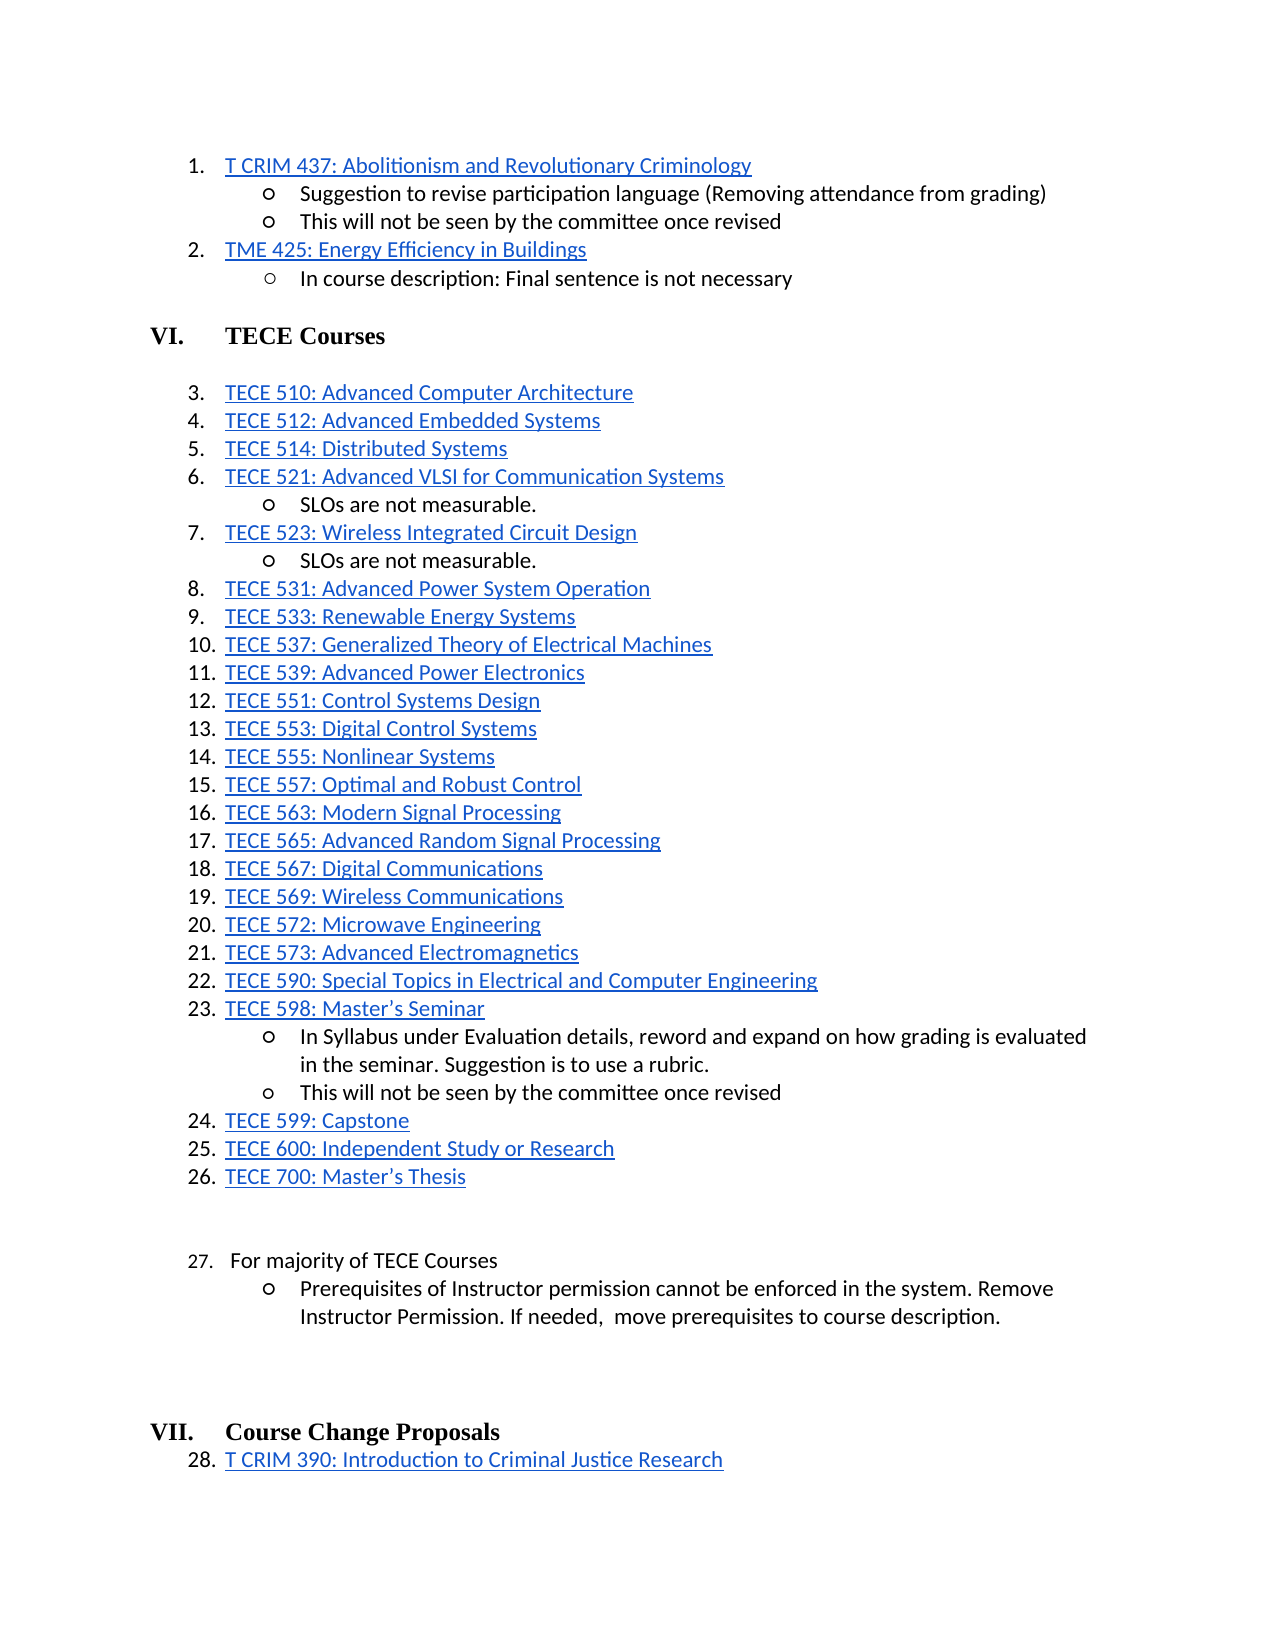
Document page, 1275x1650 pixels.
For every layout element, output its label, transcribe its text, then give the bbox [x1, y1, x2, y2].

list TECE 590: Special Topics in Electrical and Computer Engineering [187, 966, 1092, 994]
list TECE 551: Control Systems Design [187, 686, 1092, 714]
list TECE 539: Advanced Power Electronics [187, 658, 1092, 686]
list TECE 569: Wireless Communications [187, 882, 1092, 910]
list TECE 512: Advanced Embedded Systems [187, 406, 1092, 434]
list TECE 523: Wireless Integrated Circuit Design [187, 518, 1092, 546]
list TME 425: Energy Efficiency in Buildings [187, 235, 1092, 263]
list TECE 598: Master’s Seminar [187, 994, 1092, 1022]
list SLOs are not measurable. [262, 490, 1092, 518]
list TECE 533: Renewable Energy Systems [187, 602, 1092, 630]
list TECE 572: Microwave Engineering [187, 910, 1092, 938]
list T CRIM 390: Introduction to Criminal Justice Research [187, 1446, 1092, 1473]
list TECE 537: Generalized Theory of Electrical Machines [187, 630, 1092, 658]
list T CRIM 437: Abolitionism and Revolutionary Criminology [187, 151, 1092, 179]
list This will not be seen by the committee once revised [262, 207, 1092, 235]
list TECE 531: Advanced Power System Operation [187, 574, 1092, 602]
list TECE 599: Capstone [187, 1106, 1092, 1134]
list TECE 600: Independent Study or Research [187, 1134, 1092, 1162]
list In Syllabus under Evaluation details, reword and expand on how grading is evaluated in the seminar. Suggestion is to use a rubric. [262, 1022, 1092, 1078]
list TECE 521: Advanced VLSI for Communication Systems [187, 462, 1092, 490]
list TECE 563: Modern Signal Processing [187, 798, 1092, 826]
list For majority of TECE Courses [187, 1246, 1092, 1274]
list TECE 567: Digital Communications [187, 854, 1092, 882]
list TECE 510: Advanced Computer Architecture [187, 378, 1092, 406]
list TECE 573: Advanced Electromagnetics [187, 938, 1092, 966]
list Course Change Proposals [150, 1417, 1092, 1446]
list Suggestion to revise participation language (Removing attendance from grading) [262, 179, 1092, 207]
list TECE 555: Nonlinear Systems [187, 742, 1092, 770]
list In course description: Final sentence is not necessary [262, 263, 1092, 292]
list TECE Courses [150, 321, 1092, 350]
list TECE 553: Digital Control Systems [187, 714, 1092, 742]
list This will not be seen by the committee once revised [262, 1078, 1092, 1106]
list SLOs are not measurable. [262, 546, 1092, 574]
list Prerequisites of Instructor permission cannot be enforced in the system. Remove Instructor Permission. If needed, move prerequisites to course description. [262, 1274, 1092, 1331]
list TECE 514: Distributed Systems [187, 434, 1092, 462]
list TECE 565: Advanced Random Signal Processing [187, 826, 1092, 854]
list TECE 700: Master’s Thesis [187, 1162, 1092, 1190]
list TECE 557: Optimal and Robust Control [187, 770, 1092, 798]
